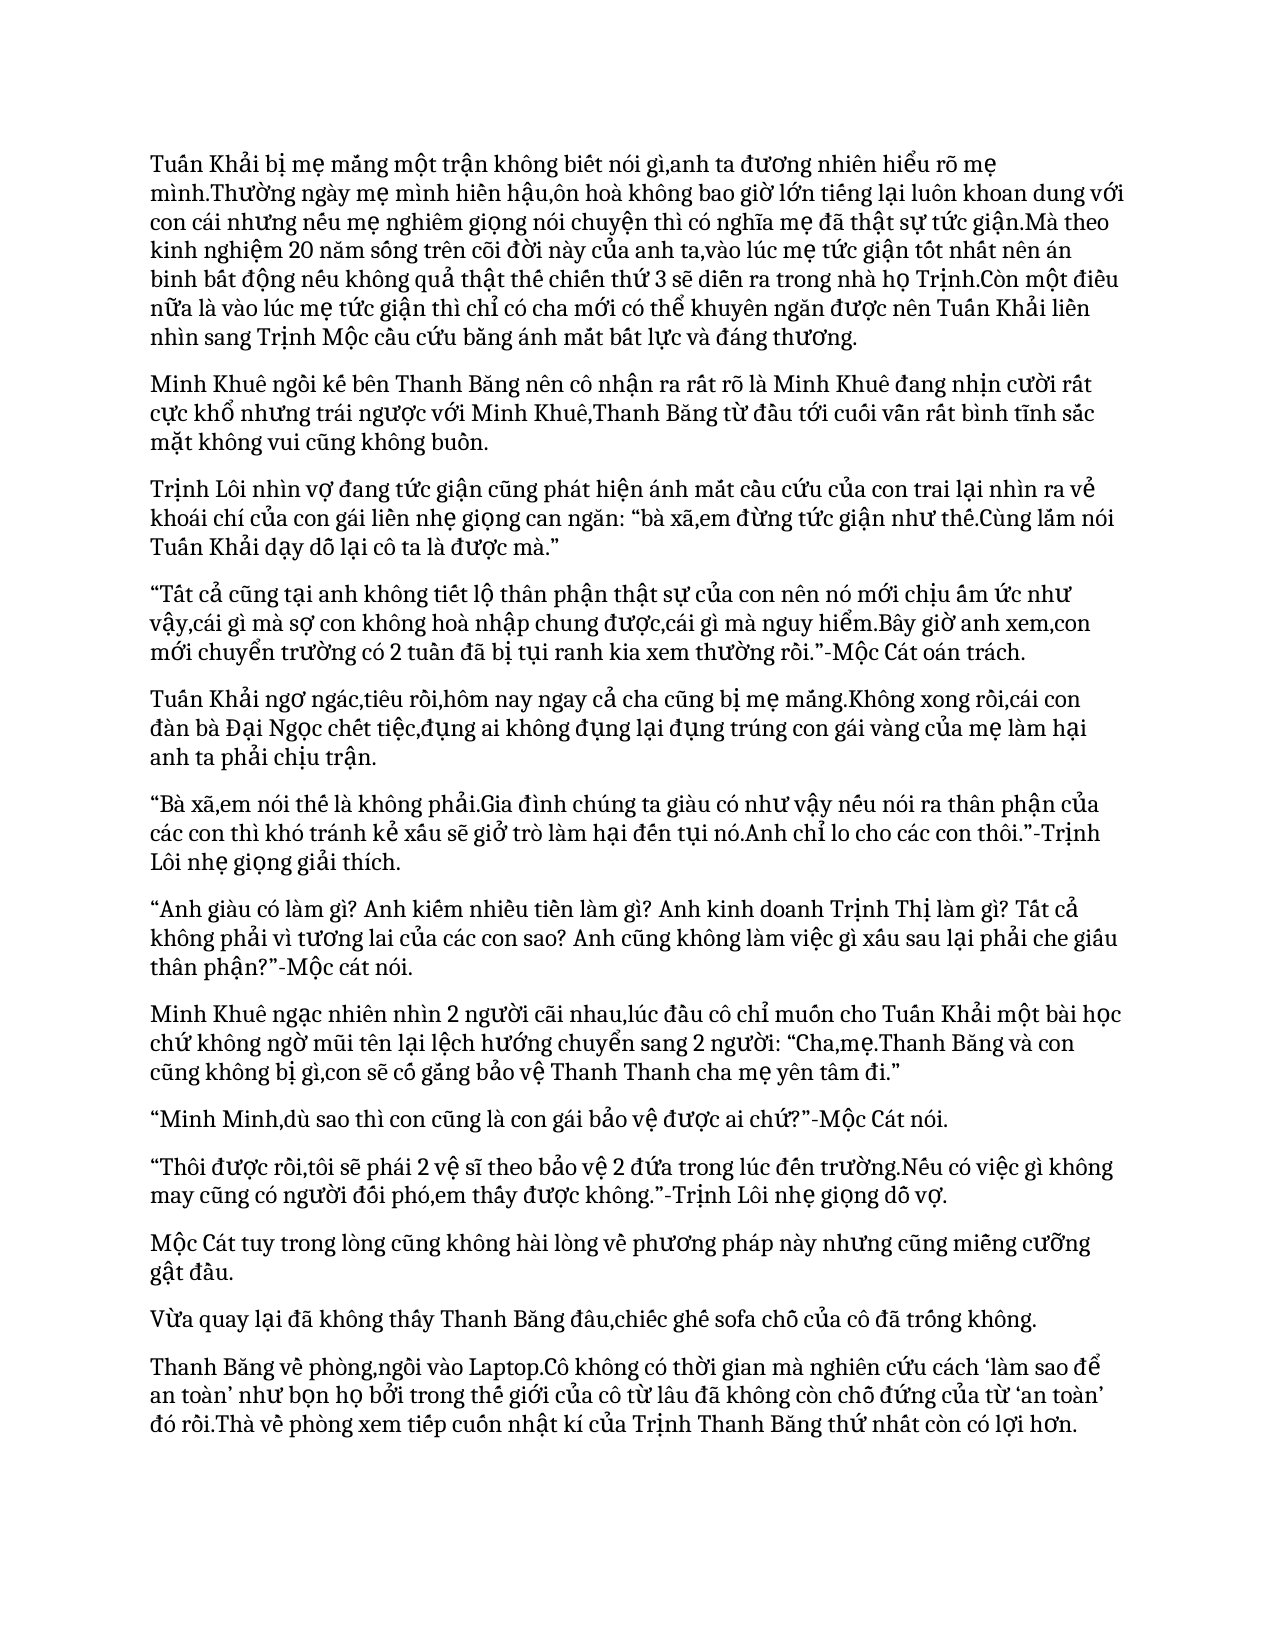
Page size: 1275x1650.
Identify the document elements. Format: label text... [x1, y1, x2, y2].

text Mộc Cát tuy trong lòng cũng không hài lòng về phương pháp này nhưng cũng miễng cưỡng gật đầu. [150, 1229, 1125, 1286]
text Vừa quay lại đã không thấy Thanh Băng đâu,chiếc ghế sofa chỗ của cô đã trống không. [150, 1305, 1125, 1334]
text “Minh Minh,dù sao thì con cũng là con gái bảo vệ được ai chứ?”-Mộc Cát nói. [150, 1105, 1125, 1134]
text Thanh Băng về phòng,ngồi vào Laptop.Cô không có thời gian mà nghiên cứu cách ‘làm sao để an toàn’ như bọn họ bởi trong thế giới của cô từ lâu đã không còn chỗ đứng của từ ‘an toàn’ đó rồi.Thà về phòng xem tiếp cuốn nhật kí của Trịnh Thanh Băng thứ nhất còn có lợi hơn. [150, 1352, 1125, 1439]
text Trịnh Lôi nhìn vợ đang tức giận cũng phát hiện ánh mắt cầu cứu của con trai lại nhìn ra vẻ khoái chí của con gái liền nhẹ giọng can ngăn: “bà xã,em đừng tức giận như thế.Cùng lắm nói Tuấn Khải dạy dỗ lại cô ta là được mà.” [150, 475, 1125, 561]
text “Thôi được rồi,tôi sẽ phái 2 vệ sĩ theo bảo vệ 2 đứa trong lúc đến trường.Nếu có việc gì không may cũng có người đối phó,em thấy được không.”-Trịnh Lôi nhẹ giọng dỗ vợ. [150, 1152, 1125, 1210]
text “Anh giàu có làm gì? Anh kiếm nhiều tiền làm gì? Anh kinh doanh Trịnh Thị làm gì? Tất cả không phải vì tương lai của các con sao? Anh cũng không làm việc gì xấu sau lại phải che giấu thân phận?”-Mộc cát nói. [150, 895, 1125, 981]
text Tuấn Khải bị mẹ mắng một trận không biết nói gì,anh ta đương nhiên hiểu rõ mẹ mình.Thường ngày mẹ mình hiền hậu,ôn hoà không bao giờ lớn tiếng lại luôn khoan dung với con cái nhưng nếu mẹ nghiêm giọng nói chuyện thì có nghĩa mẹ đã thật sự tức giận.Mà theo kinh nghiệm 20 năm sống trên cõi đời này của anh ta,vào lúc mẹ tức giận tốt nhất nên án binh bất động nếu không quả thật thế chiến thứ 3 sẽ diễn ra trong nhà họ Trịnh.Còn một điều nữa là vào lúc mẹ tức giận thì chỉ có cha mới có thể khuyên ngăn được nên Tuấn Khải liền nhìn sang Trịnh Mộc cầu cứu bằng ánh mắt bất lực và đáng thương. [150, 150, 1125, 351]
text Minh Khuê ngồi kế bên Thanh Băng nên cô nhận ra rất rõ là Minh Khuê đang nhịn cười rất cực khổ nhưng trái ngược với Minh Khuê,Thanh Băng từ đầu tới cuối vẫn rất bình tĩnh sắc mặt không vui cũng không buồn. [150, 370, 1125, 456]
text Minh Khuê ngạc nhiên nhìn 2 người cãi nhau,lúc đầu cô chỉ muốn cho Tuấn Khải một bài học chứ không ngờ mũi tên lại lệch hướng chuyển sang 2 người: “Cha,mẹ.Thanh Băng và con cũng không bị gì,con sẽ cố gắng bảo vệ Thanh Thanh cha mẹ yên tâm đi.” [150, 1000, 1125, 1086]
text “Tất cả cũng tại anh không tiết lộ thân phận thật sự của con nên nó mới chịu ấm ức như vậy,cái gì mà sợ con không hoà nhập chung được,cái gì mà nguy hiểm.Bây giờ anh xem,con mới chuyển trường có 2 tuần đã bị tụi ranh kia xem thường rồi.”-Mộc Cát oán trách. [150, 580, 1125, 666]
text “Bà xã,em nói thế là không phải.Gia đình chúng ta giàu có như vậy nếu nói ra thân phận của các con thì khó tránh kẻ xấu sẽ giở trò làm hại đến tụi nó.Anh chỉ lo cho các con thôi.”-Trịnh Lôi nhẹ giọng giải thích. [150, 790, 1125, 876]
text Tuấn Khải ngơ ngác,tiêu rồi,hôm nay ngay cả cha cũng bị mẹ mắng.Không xong rồi,cái con đàn bà Đại Ngọc chết tiệc,đụng ai không đụng lại đụng trúng con gái vàng của mẹ làm hại anh ta phải chịu trận. [150, 685, 1125, 771]
